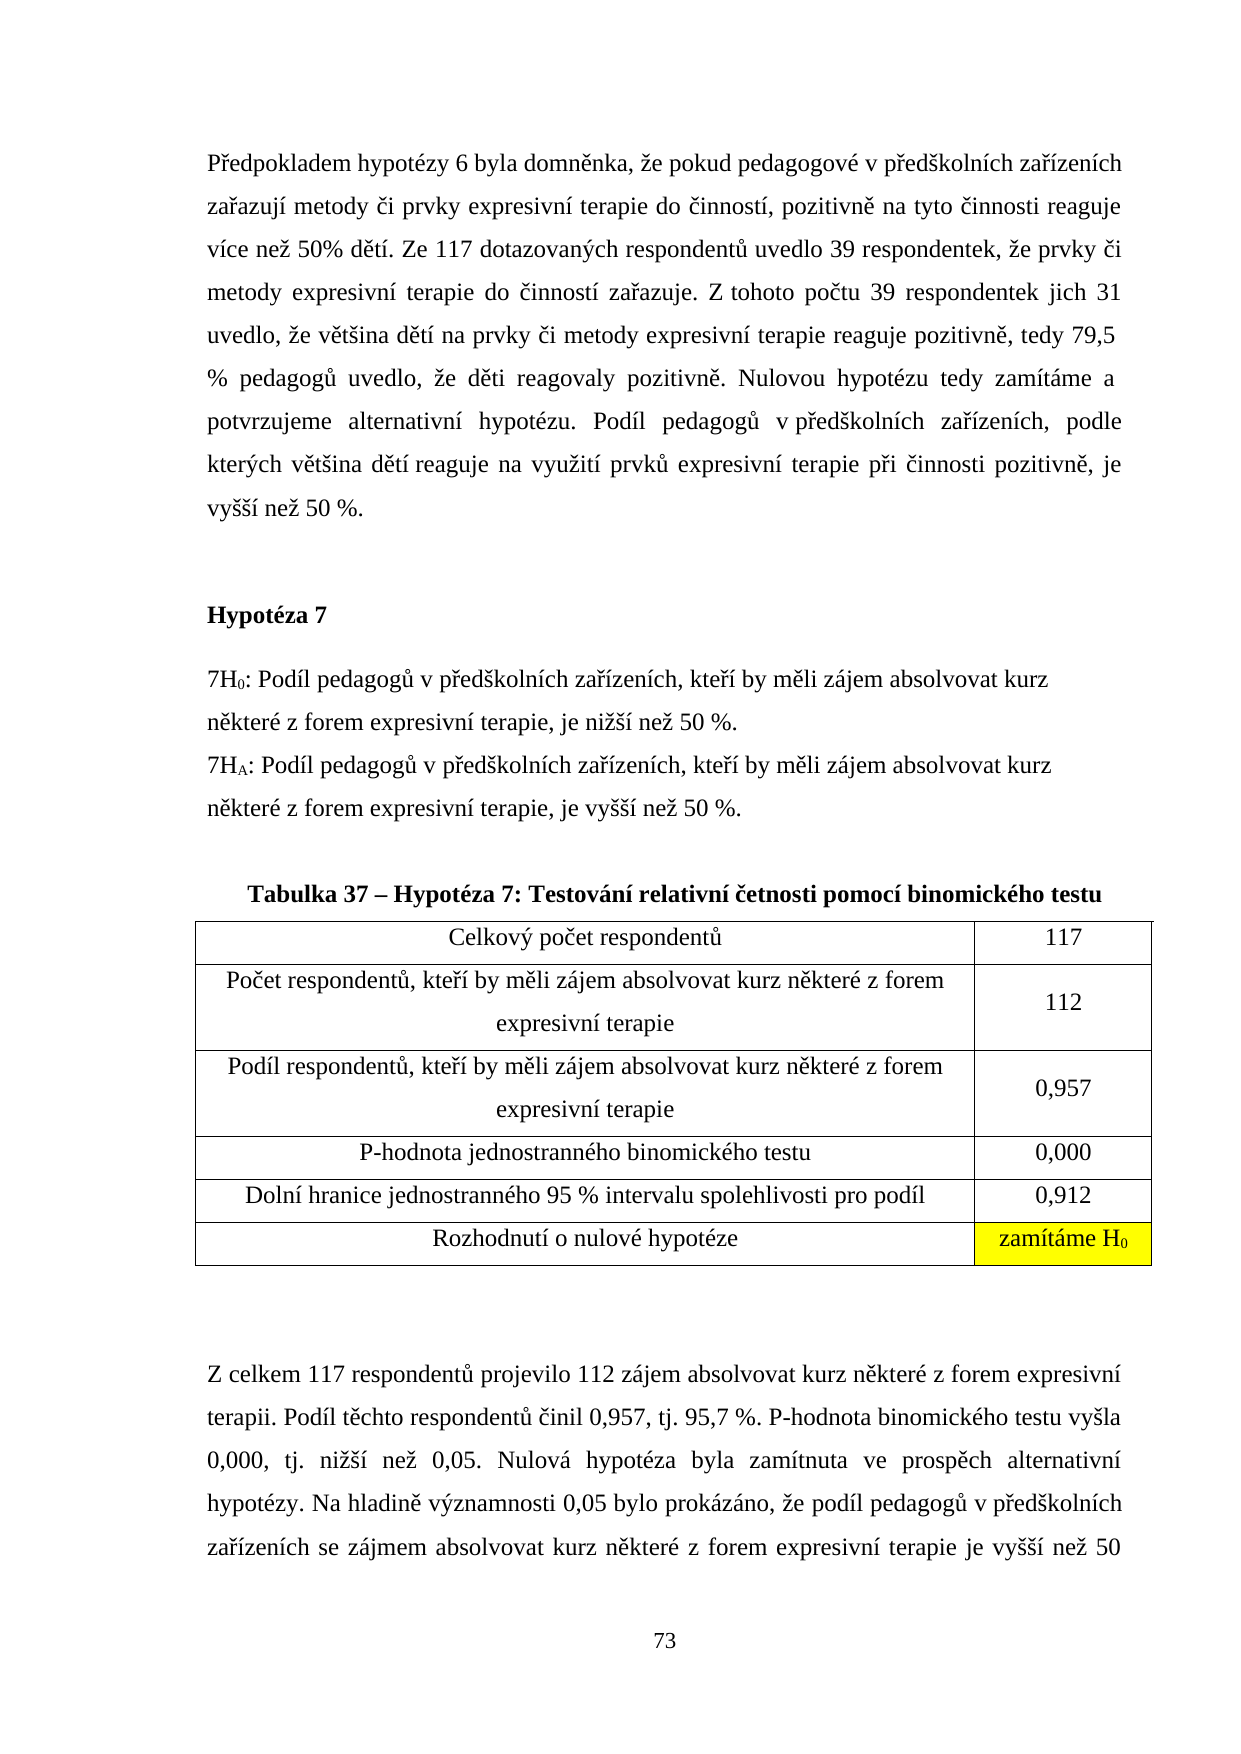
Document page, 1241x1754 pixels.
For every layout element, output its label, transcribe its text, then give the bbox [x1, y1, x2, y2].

table_cell Dolní hranice jednostranného 95 % intervalu spolehlivosti pro podíl [196, 1180, 974, 1222]
table_cell P-hodnota jednostranného binomického testu [196, 1137, 974, 1179]
table_cell 0,912 [975, 1180, 1151, 1222]
text 7H0: Podíl pedagogů v předškolních zařízeních, kteří by měli zájem absolvovat kurz některé z forem expresivní terapie, je nižší než 50 %. [207, 664, 1122, 736]
table_cell 0,957 [975, 1051, 1151, 1136]
table_cell 0,000 [975, 1137, 1151, 1179]
table_cell 117 [975, 922, 1151, 964]
table_cell zamítáme H0 [975, 1223, 1151, 1265]
text Předpokladem hypotézy 6 byla domněnka, že pokud pedagogové v předškolních zařízeních zařazují metody či prvky expresivní terapie do činností, pozitivně na tyto činnosti reaguje více než 50% dětí. Ze 117 dotazovaných respondentů uvedlo 39 respondentek, že prvky či metody expresivní terapie do činností zařazuje. Z tohoto počtu 39 respondentek jich 31 uvedlo, že většina dětí na prvky či metody expresivní terapie reaguje pozitivně, tedy 79,5 % pedagogů uvedlo, že děti reagovaly pozitivně. Nulovou hypotézu tedy zamítáme a potvrzujeme alternativní hypotézu. Podíl pedagogů v předškolních zařízeních, podle kterých většina dětí reaguje na využití prvků expresivní terapie při činnosti pozitivně, je vyšší než 50 %. [207, 148, 1122, 521]
table_cell Celkový počet respondentů [196, 922, 974, 964]
table_cell Podíl respondentů, kteří by měli zájem absolvovat kurz některé z forem expresivní terapie [196, 1051, 974, 1136]
table_cell Počet respondentů, kteří by měli zájem absolvovat kurz některé z forem expresivní terapie [196, 965, 974, 1050]
table_cell Rozhodnutí o nulové hypotéze [196, 1223, 974, 1265]
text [207, 1359, 1122, 1560]
text Hypotéza 7 [207, 600, 1122, 628]
table_header Tabulka 37 – Hypotéza 7: Testování relativní četnosti pomocí binomického testu [196, 836, 1154, 921]
text 7HA: Podíl pedagogů v předškolních zařízeních, kteří by měli zájem absolvovat kurz některé z forem expresivní terapie, je vyšší než 50 %. [207, 750, 1122, 822]
table_cell 112 [975, 965, 1151, 1050]
